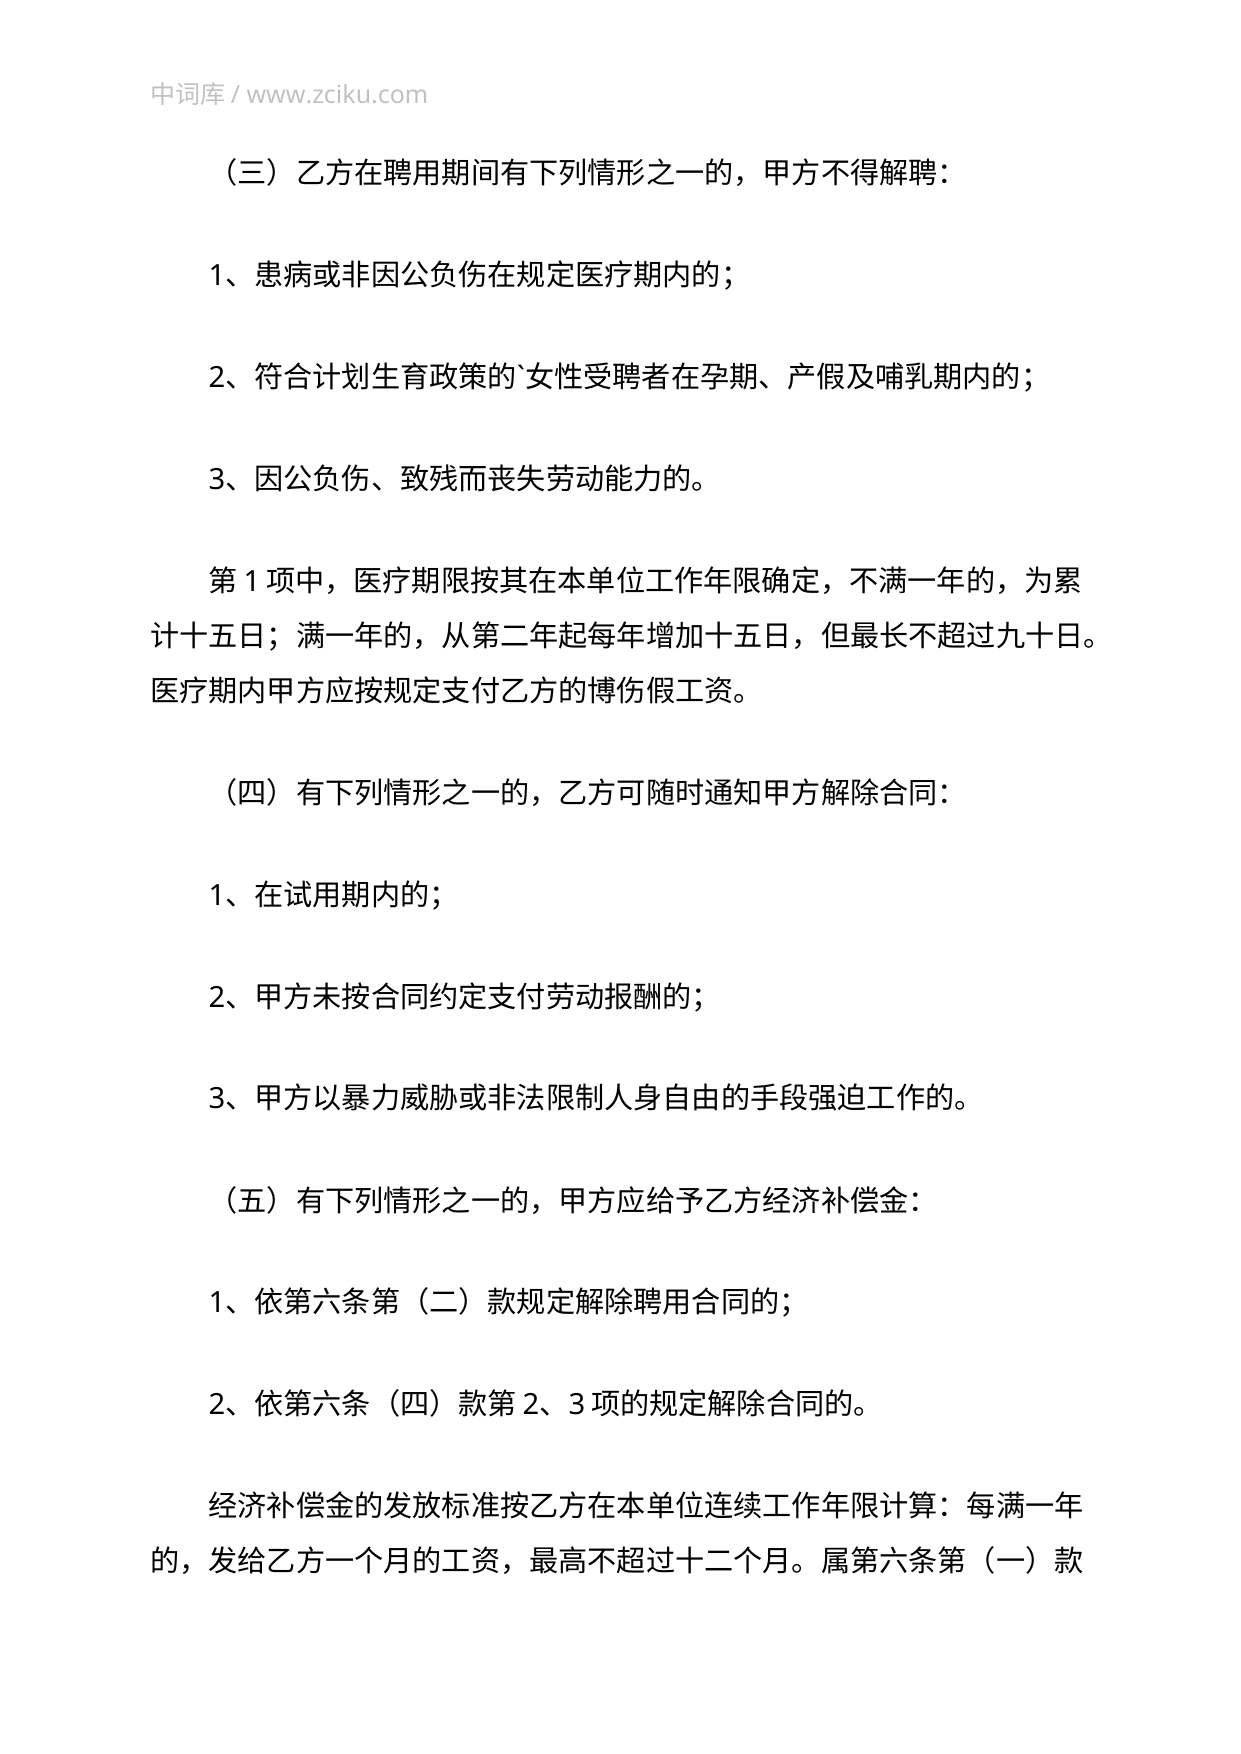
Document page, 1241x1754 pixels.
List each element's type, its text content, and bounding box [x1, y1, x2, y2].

text 1、在试用期内的； [150, 871, 1090, 913]
text 2、依第六条（四）款第2、3项的规定解除合同的。 [150, 1381, 1090, 1423]
text 2、符合计划生育政策的`女性受聘者在孕期、产假及哺乳期内的； [150, 354, 1090, 396]
text 1、依第六条第（二）款规定解除聘用合同的； [150, 1279, 1090, 1321]
text 1、患病或非因公负伤在规定医疗期内的； [150, 252, 1090, 294]
text （三）乙方在聘用期间有下列情形之一的，甲方不得解聘： [150, 150, 1090, 192]
text 第1项中，医疗期限按其在本单位工作年限确定，不满一年的，为累计十五日；满一年的，从第二年起每年增加十五日，但最长不超过九十日。医疗期内甲方应按规定支付乙方的博伤假工资。 [150, 558, 1090, 710]
text 3、甲方以暴力威胁或非法限制人身自由的手段强迫工作的。 [150, 1075, 1090, 1117]
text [150, 1483, 1090, 1580]
text （五）有下列情形之一的，甲方应给予乙方经济补偿金： [150, 1177, 1090, 1219]
text 2、甲方未按合同约定支付劳动报酬的； [150, 973, 1090, 1016]
text （四）有下列情形之一的，乙方可随时通知甲方解除合同： [150, 769, 1090, 812]
text 3、因公负伤、致残而丧失劳动能力的。 [150, 456, 1090, 498]
